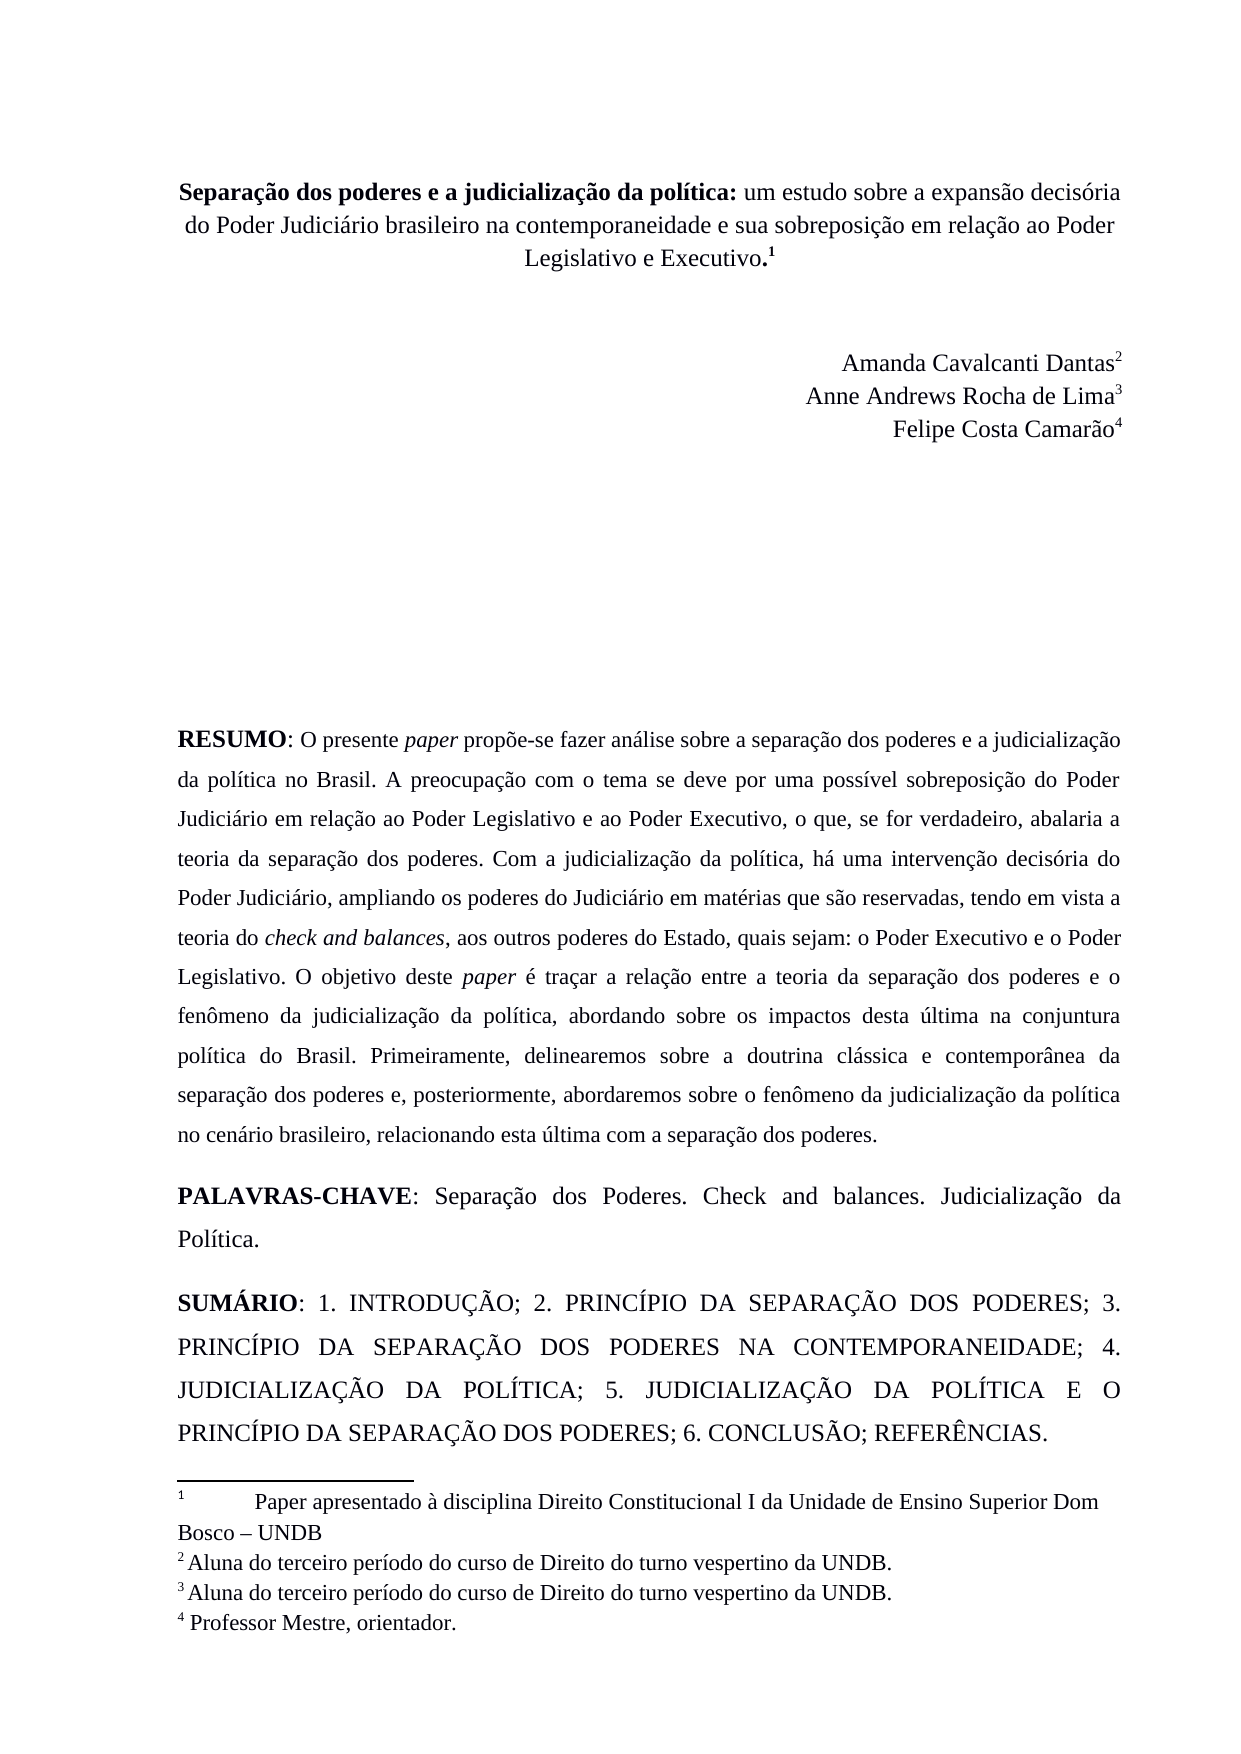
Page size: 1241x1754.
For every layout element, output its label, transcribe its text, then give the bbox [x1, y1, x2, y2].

text SUMÁRIO: 1. INTRODUÇÃO; 2. PRINCÍPIO DA SEPARAÇÃO DOS PODERES; 3. PRINCÍPIO DA SEPARAÇÃO DOS PODERES NA CONTEMPORANEIDADE; 4. JUDICIALIZAÇÃO DA POLÍTICA; 5. JUDICIALIZAÇÃO DA POLÍTICA E O PRINCÍPIO DA SEPARAÇÃO DOS PODERES; 6. CONCLUSÃO; REFERÊNCIAS. [177, 1288, 1122, 1447]
text Amanda Cavalcanti Dantas2 Anne Andrews Rocha de Lima3 Felipe Costa Camarão4 [177, 348, 1122, 443]
text Separação dos poderes e a judicialização da política: um estudo sobre a expansão decisória do Poder Judiciário brasileiro na contemporaneidade e sua sobreposição em relação ao Poder Legislativo e Executivo. [177, 177, 1122, 272]
text PALAVRAS-CHAVE: Separação dos Poderes. Check and balances. Judicialização da Política. [177, 1181, 1122, 1253]
text RESUMO: O presente paper propõe-se fazer análise sobre a separação dos poderes e a judicialização da política no Brasil. A preocupação com o tema se deve por uma possível sobreposição do Poder Judiciário em relação ao Poder Legislativo e ao Poder Executivo, o que, se for verdadeiro, abalaria a teoria da separação dos poderes. Com a judicialização da política, há uma intervenção decisória do Poder Judiciário, ampliando os poderes do Judiciário em matérias que são reservadas, tendo em vista a teoria do check and balances, aos outros poderes do Estado, quais sejam: o Poder Executivo e o Poder Legislativo. O objetivo deste paper é traçar a relação entre a teoria da separação dos poderes e o fenômeno da judicialização da política, abordando sobre os impactos desta última na conjuntura política do Brasil. Primeiramente, delinearemos sobre a doutrina clássica e contemporânea da separação dos poderes e, posteriormente, abordaremos sobre o fenômeno da judicialização da política no cenário brasileiro, relacionando esta última com a separação dos poderes. [177, 724, 1122, 1147]
